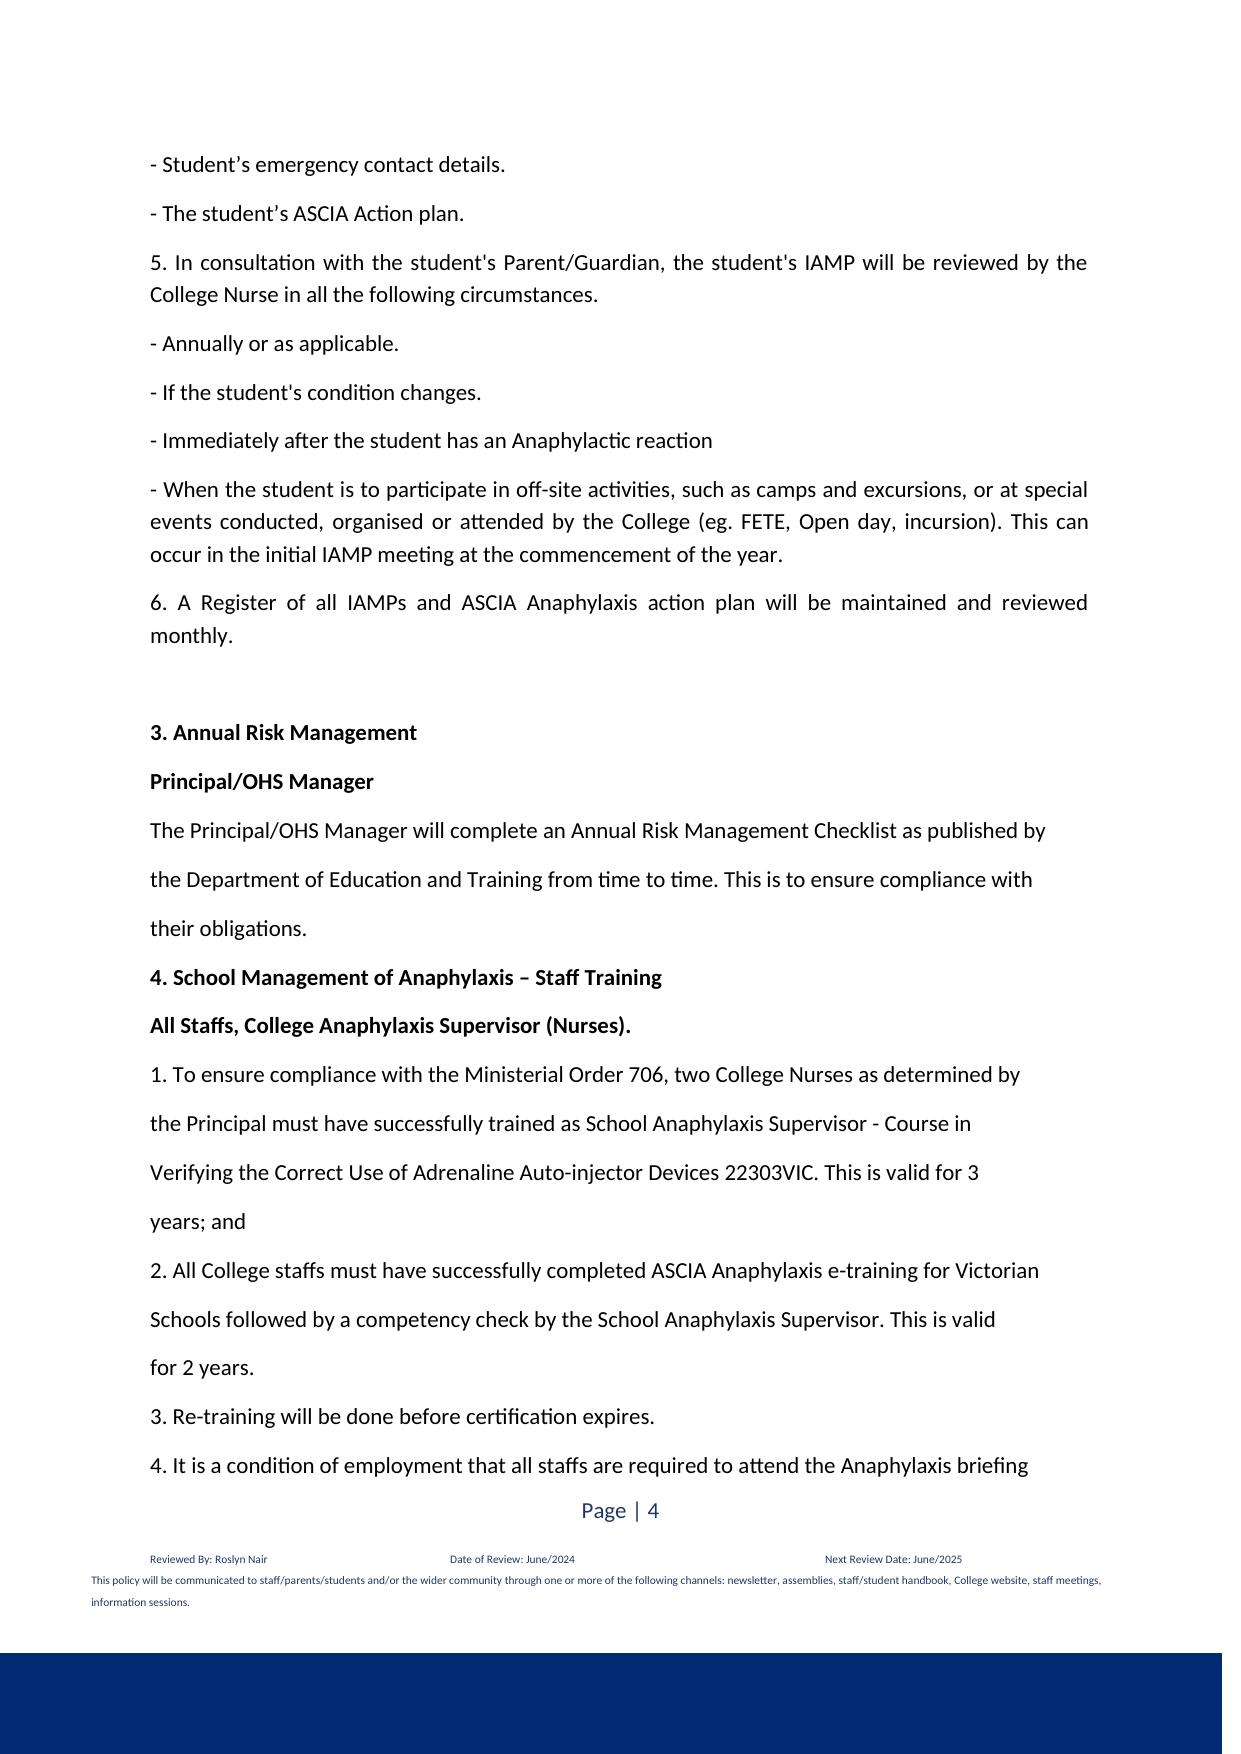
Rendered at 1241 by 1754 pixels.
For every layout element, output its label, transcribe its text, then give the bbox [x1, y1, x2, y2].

text - When the student is to participate in off-site activities, such as camps and excursions, or at special events conducted, organised or attended by the College (eg. FETE, Open day, incursion). This can occur in the initial IAMP meeting at the commencement of the year. [150, 475, 1090, 568]
text All Staffs, College Anaphylaxis Supervisor (Nurses). [150, 1012, 1090, 1039]
text 1. To ensure compliance with the Ministerial Order 706, two College Nurses as determined by [150, 1060, 1090, 1088]
text 4. It is a condition of employment that all staffs are required to attend the Anaphylaxis briefing [150, 1451, 1090, 1479]
text - The student’s ASCIA Action plan. [150, 199, 1090, 227]
text their obligations. [150, 914, 1090, 942]
text Principal/OHS Manager [150, 767, 1090, 795]
text 4. School Management of Anaphylaxis – Staff Training [150, 963, 1090, 991]
text - Annually or as applicable. [150, 329, 1090, 357]
text years; and [150, 1207, 1090, 1235]
text 3. Annual Risk Management [150, 718, 1090, 746]
text 6. A Register of all IAMPs and ASCIA Anaphylaxis action plan will be maintained and reviewed monthly. [150, 588, 1090, 649]
text The Principal/OHS Manager will complete an Annual Risk Management Checklist as published by [150, 816, 1090, 844]
text Verifying the Correct Use of Adrenaline Auto-injector Devices 22303VIC. This is valid for 3 [150, 1158, 1090, 1186]
text 2. All College staffs must have successfully completed ASCIA Anaphylaxis e-training for Victorian [150, 1256, 1090, 1284]
text - Student’s emergency contact details. [150, 150, 1090, 178]
text 3. Re-training will be done before certification expires. [150, 1402, 1090, 1430]
text 5. In consultation with the student's Parent/Guardian, the student's IAMP will be reviewed by the College Nurse in all the following circumstances. [150, 248, 1090, 308]
text for 2 years. [150, 1353, 1090, 1382]
text - If the student's condition changes. [150, 378, 1090, 406]
text - Immediately after the student has an Anaphylactic reaction [150, 426, 1090, 454]
text the Principal must have successfully trained as School Anaphylaxis Supervisor - Course in [150, 1109, 1090, 1137]
text the Department of Education and Training from time to time. This is to ensure compliance with [150, 865, 1090, 893]
text Schools followed by a competency check by the School Anaphylaxis Supervisor. This is valid [150, 1305, 1090, 1333]
